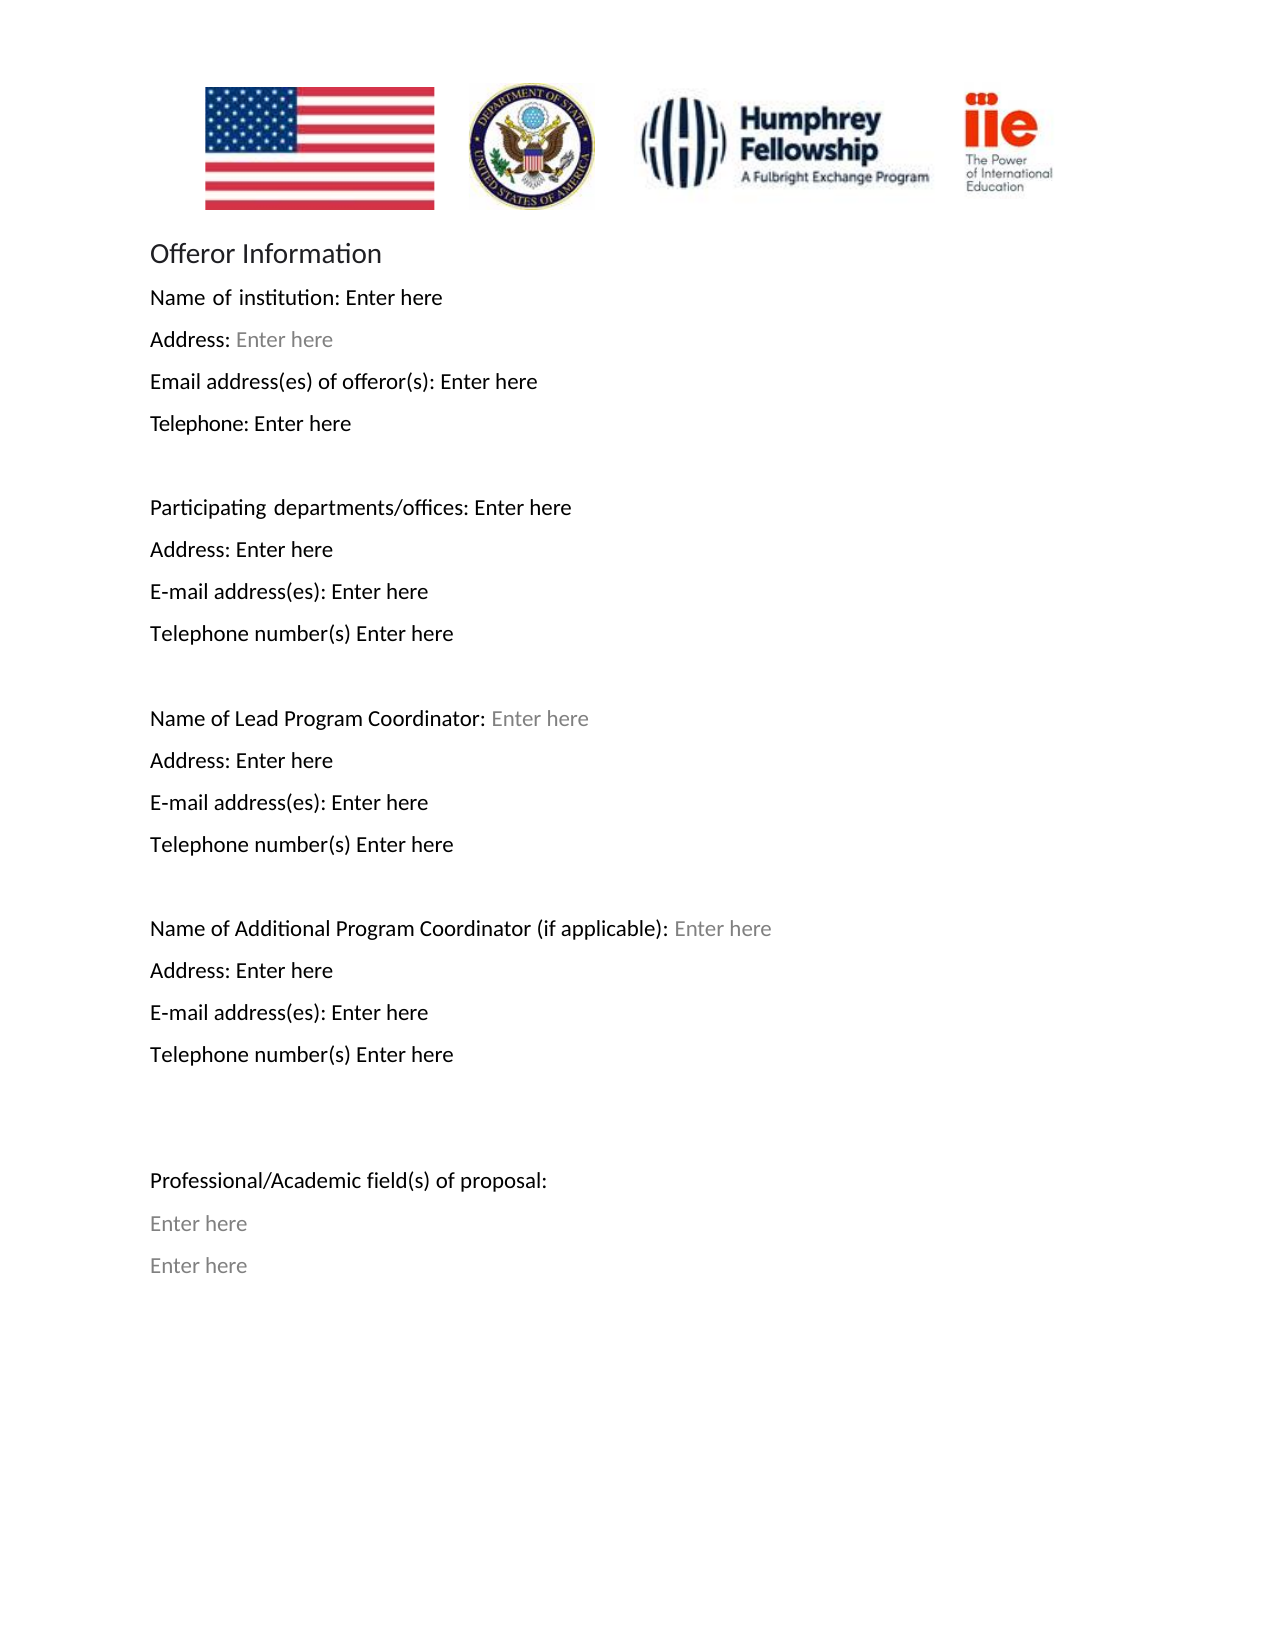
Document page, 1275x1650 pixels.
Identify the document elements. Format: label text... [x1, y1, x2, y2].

text Telephone: [150, 411, 1118, 437]
picture [205, 87, 435, 210]
text E‐mail address(es): [150, 790, 1118, 815]
text Name of Lead Program Coordinator: [150, 706, 1118, 731]
text Address: [150, 327, 1118, 352]
text Telephone number(s) [150, 1042, 1118, 1068]
text Telephone number(s) [150, 832, 1118, 857]
picture [468, 83, 595, 210]
text E‐mail address(es): [150, 579, 1118, 605]
text Participating departments/offices: [150, 495, 1118, 521]
picture [947, 75, 1070, 210]
text E‐mail address(es): [150, 1000, 1118, 1026]
picture [633, 77, 939, 210]
text Address: [150, 748, 1118, 773]
text Address: [150, 537, 1118, 563]
text Offeror Information [150, 243, 1118, 268]
text Address: [150, 958, 1118, 984]
text Email address(es) of offeror(s): [150, 369, 1118, 394]
text Name of Additional Program Coordinator (if applicable): [150, 916, 1118, 942]
text Professional/Academic field(s) of proposal: [150, 1169, 1118, 1194]
text Telephone number(s) [150, 622, 1118, 647]
text Name of institution: [150, 285, 1118, 310]
